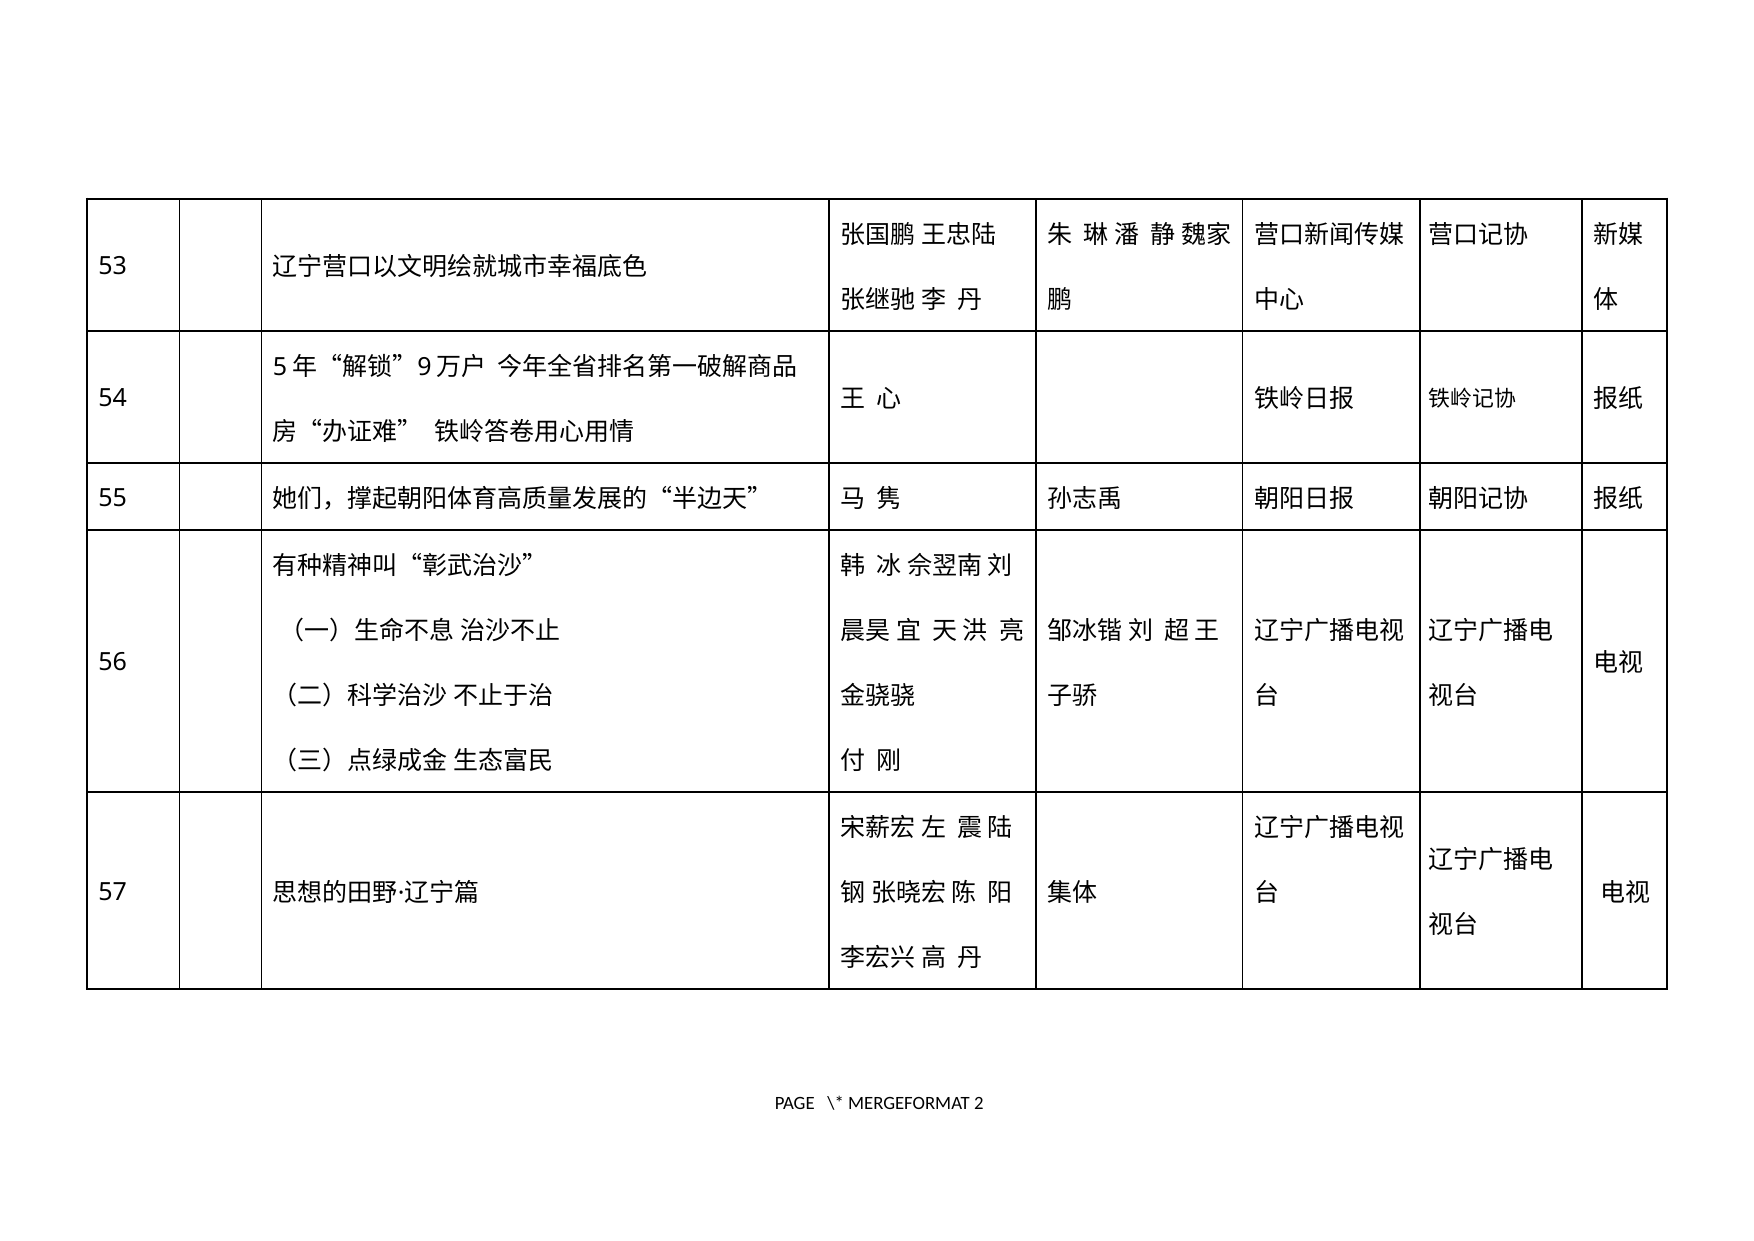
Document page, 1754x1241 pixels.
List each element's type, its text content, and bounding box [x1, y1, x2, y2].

table_cell 张国鹏 王忠陆 张继驰 李 丹 [830, 200, 1035, 330]
table_cell 57 [88, 793, 179, 988]
table_cell 宋薪宏 左 震 陆 钢 张晓宏 陈 阳 李宏兴 高 丹 [830, 793, 1035, 988]
table_cell 铁岭记协 [1421, 332, 1581, 462]
table_cell 报纸 [1583, 464, 1666, 529]
table_cell [180, 464, 261, 529]
table_cell [180, 200, 261, 330]
table_cell [180, 531, 261, 791]
table_cell [1037, 332, 1242, 462]
table_cell 54 [88, 332, 179, 462]
table_cell 辽宁广播电视台 [1421, 793, 1581, 988]
table_cell 朝阳记协 [1421, 464, 1581, 529]
table_cell 辽宁广播电视台 [1421, 531, 1581, 791]
table_cell 有种精神叫“彰武治沙” （一）生命不息 治沙不止 （二）科学治沙 不止于治 （三）点绿成金 生态富民 [262, 531, 828, 791]
table_cell 营口记协 [1421, 200, 1581, 330]
table_cell 马 隽 [830, 464, 1035, 529]
table_cell 集体 [1037, 793, 1242, 988]
table_cell 孙志禹 [1037, 464, 1242, 529]
table_cell 王 心 [830, 332, 1035, 462]
table_cell 电视 [1583, 531, 1666, 791]
table_cell 辽宁营口以文明绘就城市幸福底色 [262, 200, 828, 330]
table_cell 53 [88, 200, 179, 330]
table_cell 新媒体 [1583, 200, 1666, 330]
table_cell 她们，撑起朝阳体育高质量发展的“半边天” [262, 464, 828, 529]
table_cell 辽宁广播电视台 [1243, 531, 1419, 791]
table_cell 邹冰锴 刘 超 王子骄 [1037, 531, 1242, 791]
table_cell 报纸 [1583, 332, 1666, 462]
table_cell 营口新闻传媒中心 [1243, 200, 1419, 330]
table_cell 朝阳日报 [1243, 464, 1419, 529]
table_cell 55 [88, 464, 179, 529]
table_cell [180, 793, 261, 988]
table_cell 电视 [1583, 793, 1666, 988]
table_cell 56 [88, 531, 179, 791]
table_cell [180, 332, 261, 462]
table_cell 朱 琳 潘 静 魏家鹏 [1037, 200, 1242, 330]
table_cell 辽宁广播电视台 [1243, 793, 1419, 988]
table_cell 铁岭日报 [1243, 332, 1419, 462]
table_cell 5年“解锁”9万户 今年全省排名第一破解商品房“办证难” 铁岭答卷用心用情 [262, 332, 828, 462]
table_cell 思想的田野·辽宁篇 [262, 793, 828, 988]
table_cell 韩 冰 佘翌南 刘晨昊 宜 天 洪 亮 金骁骁 付 刚 [830, 531, 1035, 791]
